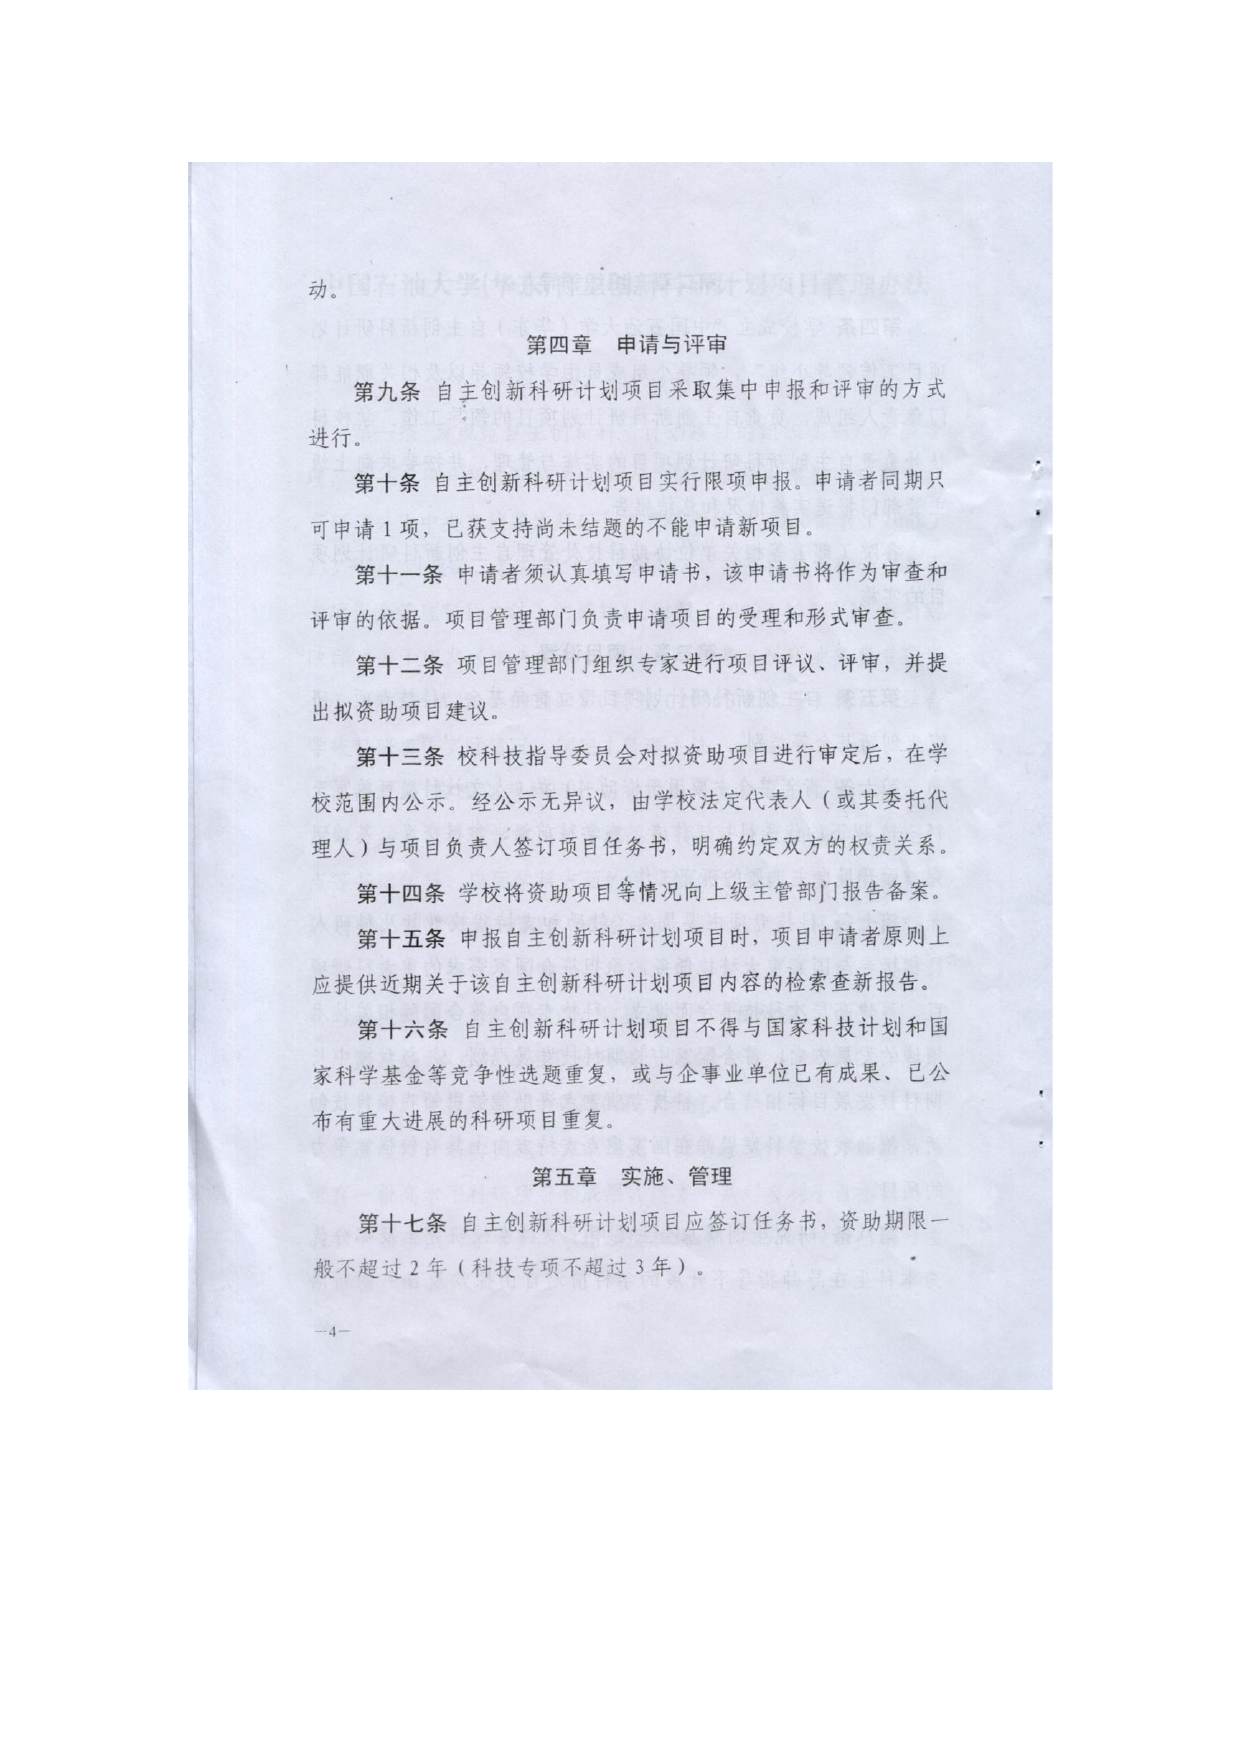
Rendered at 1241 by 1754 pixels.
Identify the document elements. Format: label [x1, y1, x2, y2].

picture [187, 162, 1053, 1390]
